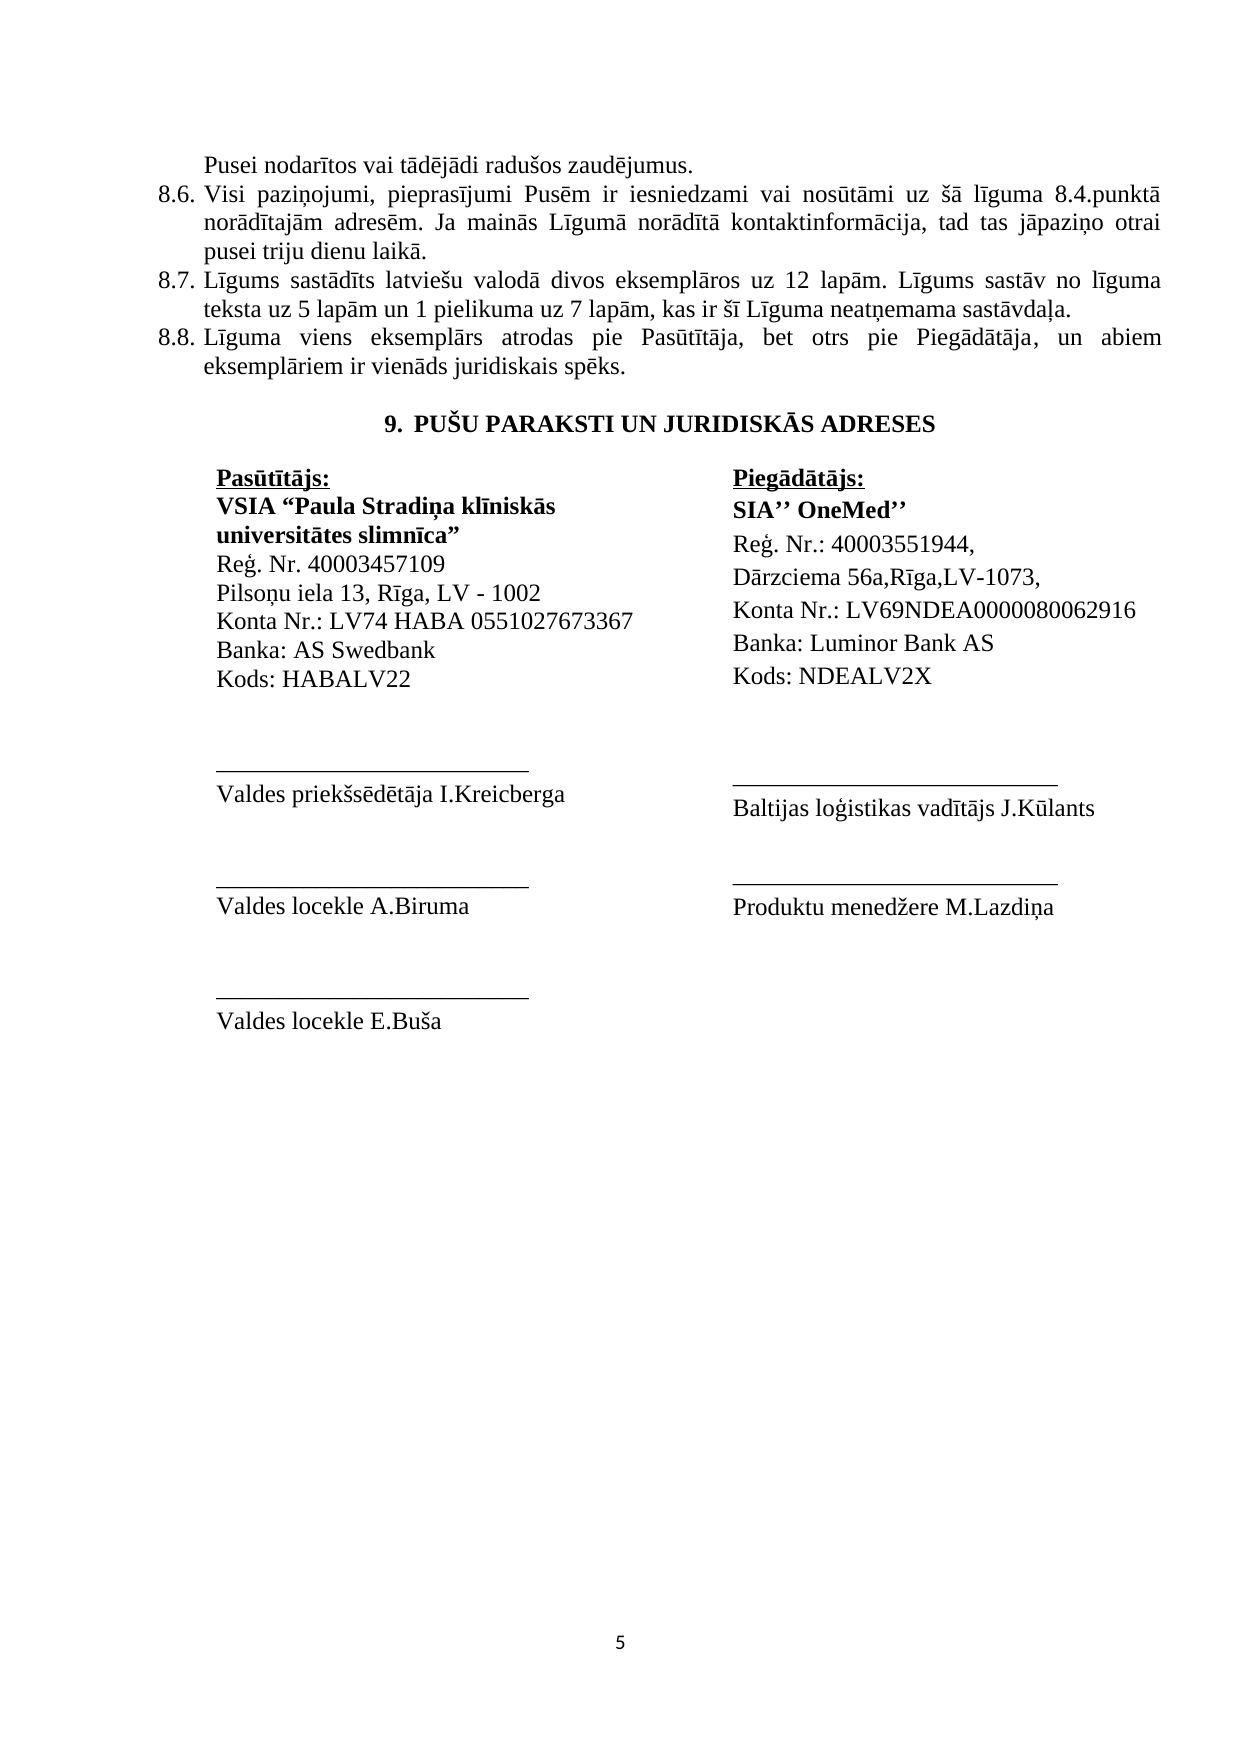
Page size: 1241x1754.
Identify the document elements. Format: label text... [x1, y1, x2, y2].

list Līguma viens eksemplārs atrodas pie Pasūtītāja, bet otrs pie Piegādātāja, un abiem eksemplāriem ir vienāds juridiskais spēks. [158, 322, 1162, 380]
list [158, 150, 1162, 179]
table_header Piegādātājs: SIA’’ OneMed’’ Reģ. Nr.: 40003551944, Dārzciema 56a,Rīga,LV-1073, Konta Nr.: LV69NDEA0000080062916 Banka: Luminor Bank AS Kods: NDEALV2X __________________________ Baltijas loģistikas vadītājs J.Kūlants __________________________ Produktu menedžere M.Lazdiņa [719, 463, 1202, 1059]
list Visi paziņojumi, pieprasījumi Pusēm ir iesniedzami vai nosūtāmi uz šā līguma 8.4.punktā norādītajām adresēm. Ja mainās Līgumā norādītā kontaktinformācija, tad tas jāpaziņo otrai pusei triju dienu laikā. [158, 179, 1162, 265]
table_header Pasūtītājs: VSIA “Paula Stradiņa klīniskās universitātes slimnīca” Reģ. Nr. 40003457109 Pilsoņu iela 13, Rīga, LV - 1002 Konta Nr.: LV74 HABA 0551027673367 Banka: AS Swedbank Kods: HABALV22 _________________________ Valdes priekšsēdētāja I.Kreicberga _________________________ Valdes locekle A.Biruma _________________________ Valdes locekle E.Buša [202, 463, 719, 1059]
list PUŠU PARAKSTI UN JURIDISKĀS ADRESES [158, 409, 1162, 437]
list Līgums sastādīts latviešu valodā divos eksemplāros uz 12 lapām. Līgums sastāv no līguma teksta uz 5 lapām un 1 pielikuma uz 7 lapām, kas ir šī Līguma neatņemama sastāvdaļa. [158, 265, 1162, 322]
